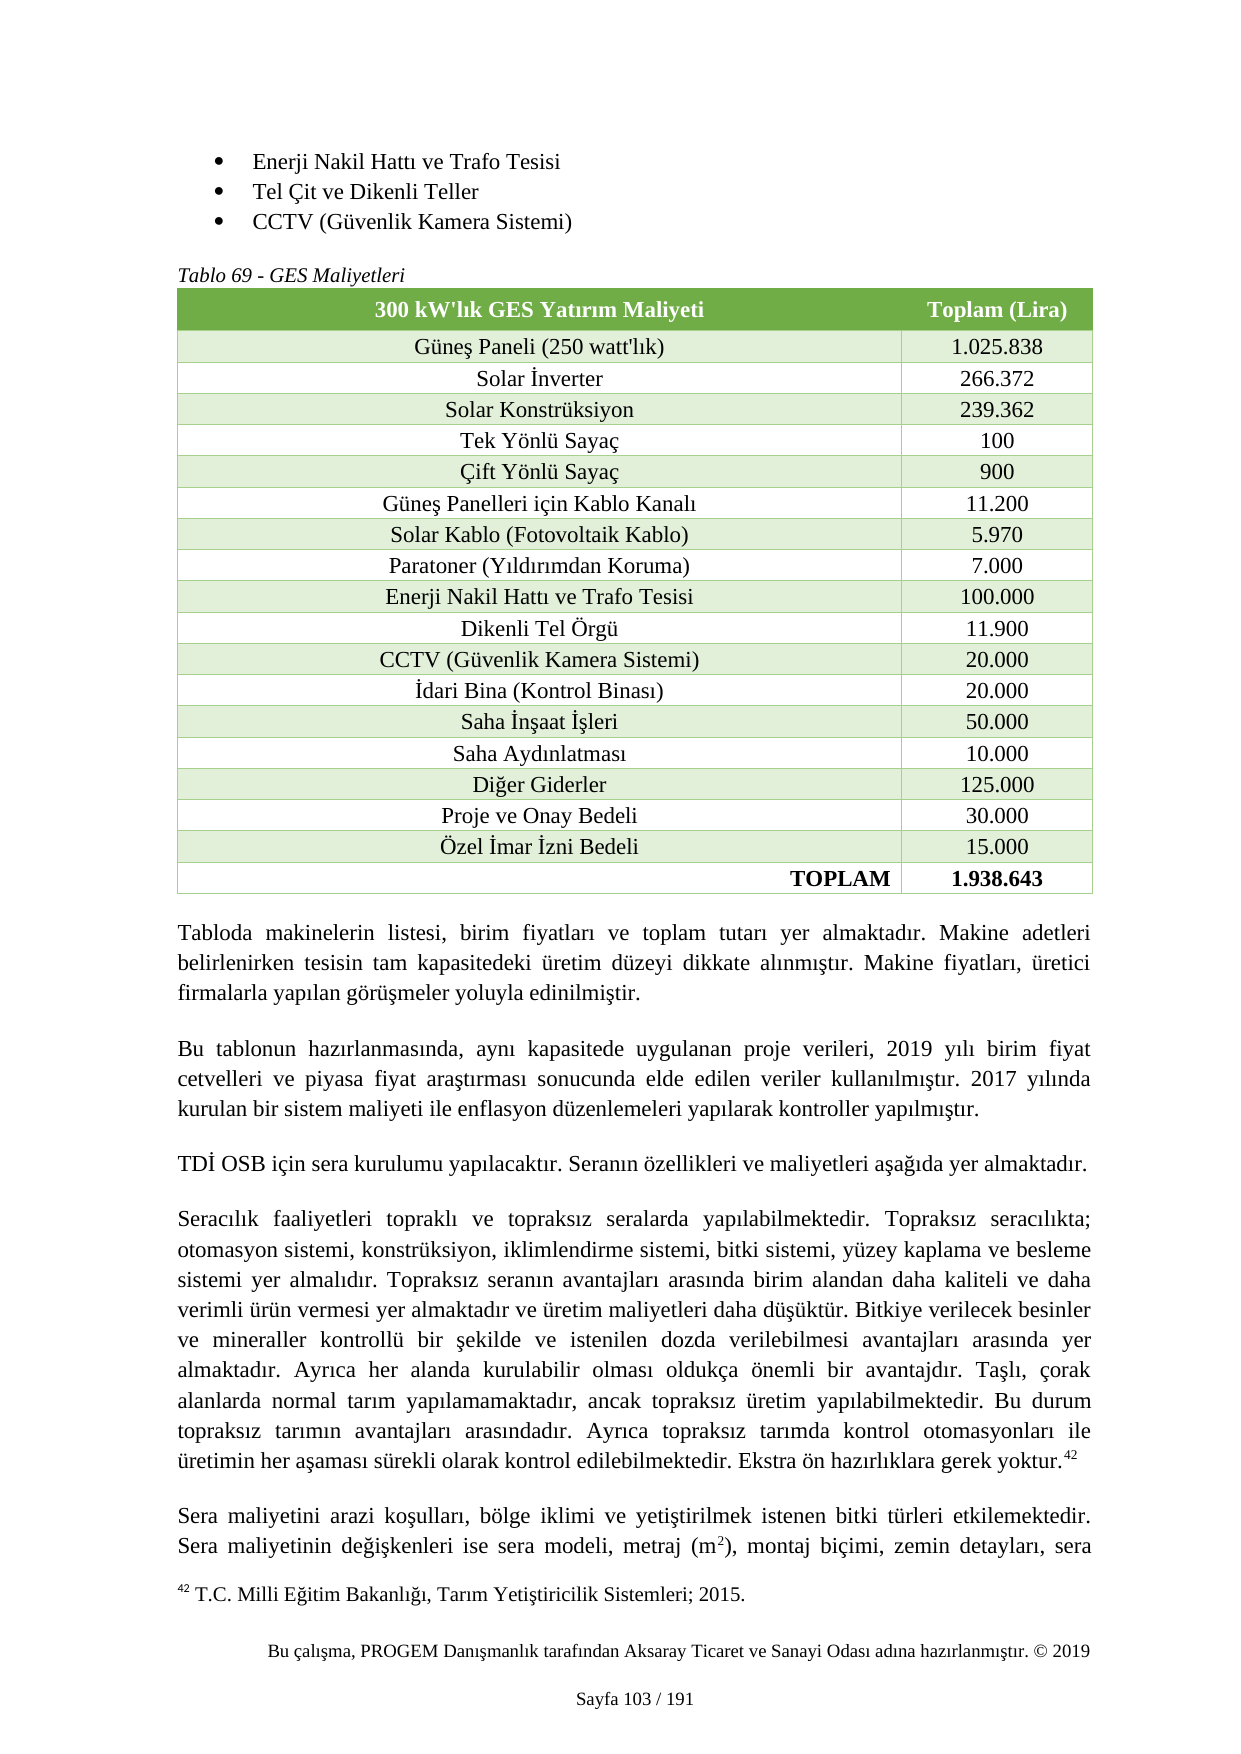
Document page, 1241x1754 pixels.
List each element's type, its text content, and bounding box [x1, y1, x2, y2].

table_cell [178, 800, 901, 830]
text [177, 1502, 1092, 1559]
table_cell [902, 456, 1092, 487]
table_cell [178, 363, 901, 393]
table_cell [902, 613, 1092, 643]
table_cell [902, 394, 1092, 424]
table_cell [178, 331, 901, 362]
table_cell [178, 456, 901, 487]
text Tablo 69 - GES Maliyetleri [177, 263, 1092, 287]
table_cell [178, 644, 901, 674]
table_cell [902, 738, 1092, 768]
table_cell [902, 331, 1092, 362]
text Bu tablonun hazırlanmasında, aynı kapasitede uygulanan proje verileri, 2019 yılı birim fiyat cetvelleri ve piyasa fiyat araştırması sonucunda elde edilen veriler kullanılmıştır. 2017 yılında kurulan bir sistem maliyeti ile enflasyon düzenlemeleri yapılarak kontroller yapılmıştır. [177, 1034, 1092, 1121]
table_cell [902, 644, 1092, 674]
list Tel Çit ve Dikenli Teller [215, 178, 1092, 204]
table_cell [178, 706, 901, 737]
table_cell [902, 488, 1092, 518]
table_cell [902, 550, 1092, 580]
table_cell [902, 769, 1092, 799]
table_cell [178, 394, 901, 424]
list CCTV (Güvenlik Kamera Sistemi) [215, 208, 1092, 234]
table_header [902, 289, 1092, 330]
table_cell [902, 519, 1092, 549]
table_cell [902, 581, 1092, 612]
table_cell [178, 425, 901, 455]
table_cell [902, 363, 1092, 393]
text Tabloda makinelerin listesi, birim fiyatları ve toplam tutarı yer almaktadır. Makine adetleri belirlenirken tesisin tam kapasitedeki üretim düzeyi dikkate alınmıştır. Makine fiyatları, üretici firmalarla yapılan görüşmeler yoluyla edinilmiştir. [177, 919, 1092, 1006]
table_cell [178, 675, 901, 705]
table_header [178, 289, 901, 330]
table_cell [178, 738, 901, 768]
text TDİ OSB için sera kurulumu yapılacaktır. Seranın özellikleri ve maliyetleri aşağıda yer almaktadır. [177, 1150, 1092, 1177]
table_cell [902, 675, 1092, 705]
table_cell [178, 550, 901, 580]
text Seracılık faaliyetleri topraklı ve topraksız seralarda yapılabilmektedir. Topraksız seracılıkta; otomasyon sistemi, konstrüksiyon, iklimlendirme sistemi, bitki sistemi, yüzey kaplama ve besleme sistemi yer almalıdır. Topraksız seranın avantajları arasında birim alandan daha kaliteli ve daha verimli ürün vermesi yer almaktadır ve üretim maliyetleri daha düşüktür. Bitkiye verilecek besinler ve mineraller kontrollü bir şekilde ve istenilen dozda verilebilmesi avantajları arasında yer almaktadır. Ayrıca her alanda kurulabilir olması oldukça önemli bir avantajdır. Taşlı, çorak alanlarda normal tarım yapılamamaktadır, ancak topraksız üretim yapılabilmektedir. Bu durum topraksız tarımın avantajları arasındadır. Ayrıca topraksız tarımda kontrol otomasyonları ile üretimin her aşaması sürekli olarak kontrol edilebilmektedir. Ekstra ön hazırlıklara gerek yoktur. [177, 1205, 1092, 1473]
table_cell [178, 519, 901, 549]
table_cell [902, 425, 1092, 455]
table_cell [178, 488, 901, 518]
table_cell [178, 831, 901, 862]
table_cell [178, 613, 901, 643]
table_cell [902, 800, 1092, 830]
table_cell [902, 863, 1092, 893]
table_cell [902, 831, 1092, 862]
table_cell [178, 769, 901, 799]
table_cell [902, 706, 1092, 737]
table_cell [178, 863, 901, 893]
list Enerji Nakil Hattı ve Trafo Tesisi [215, 148, 1092, 174]
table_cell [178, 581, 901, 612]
